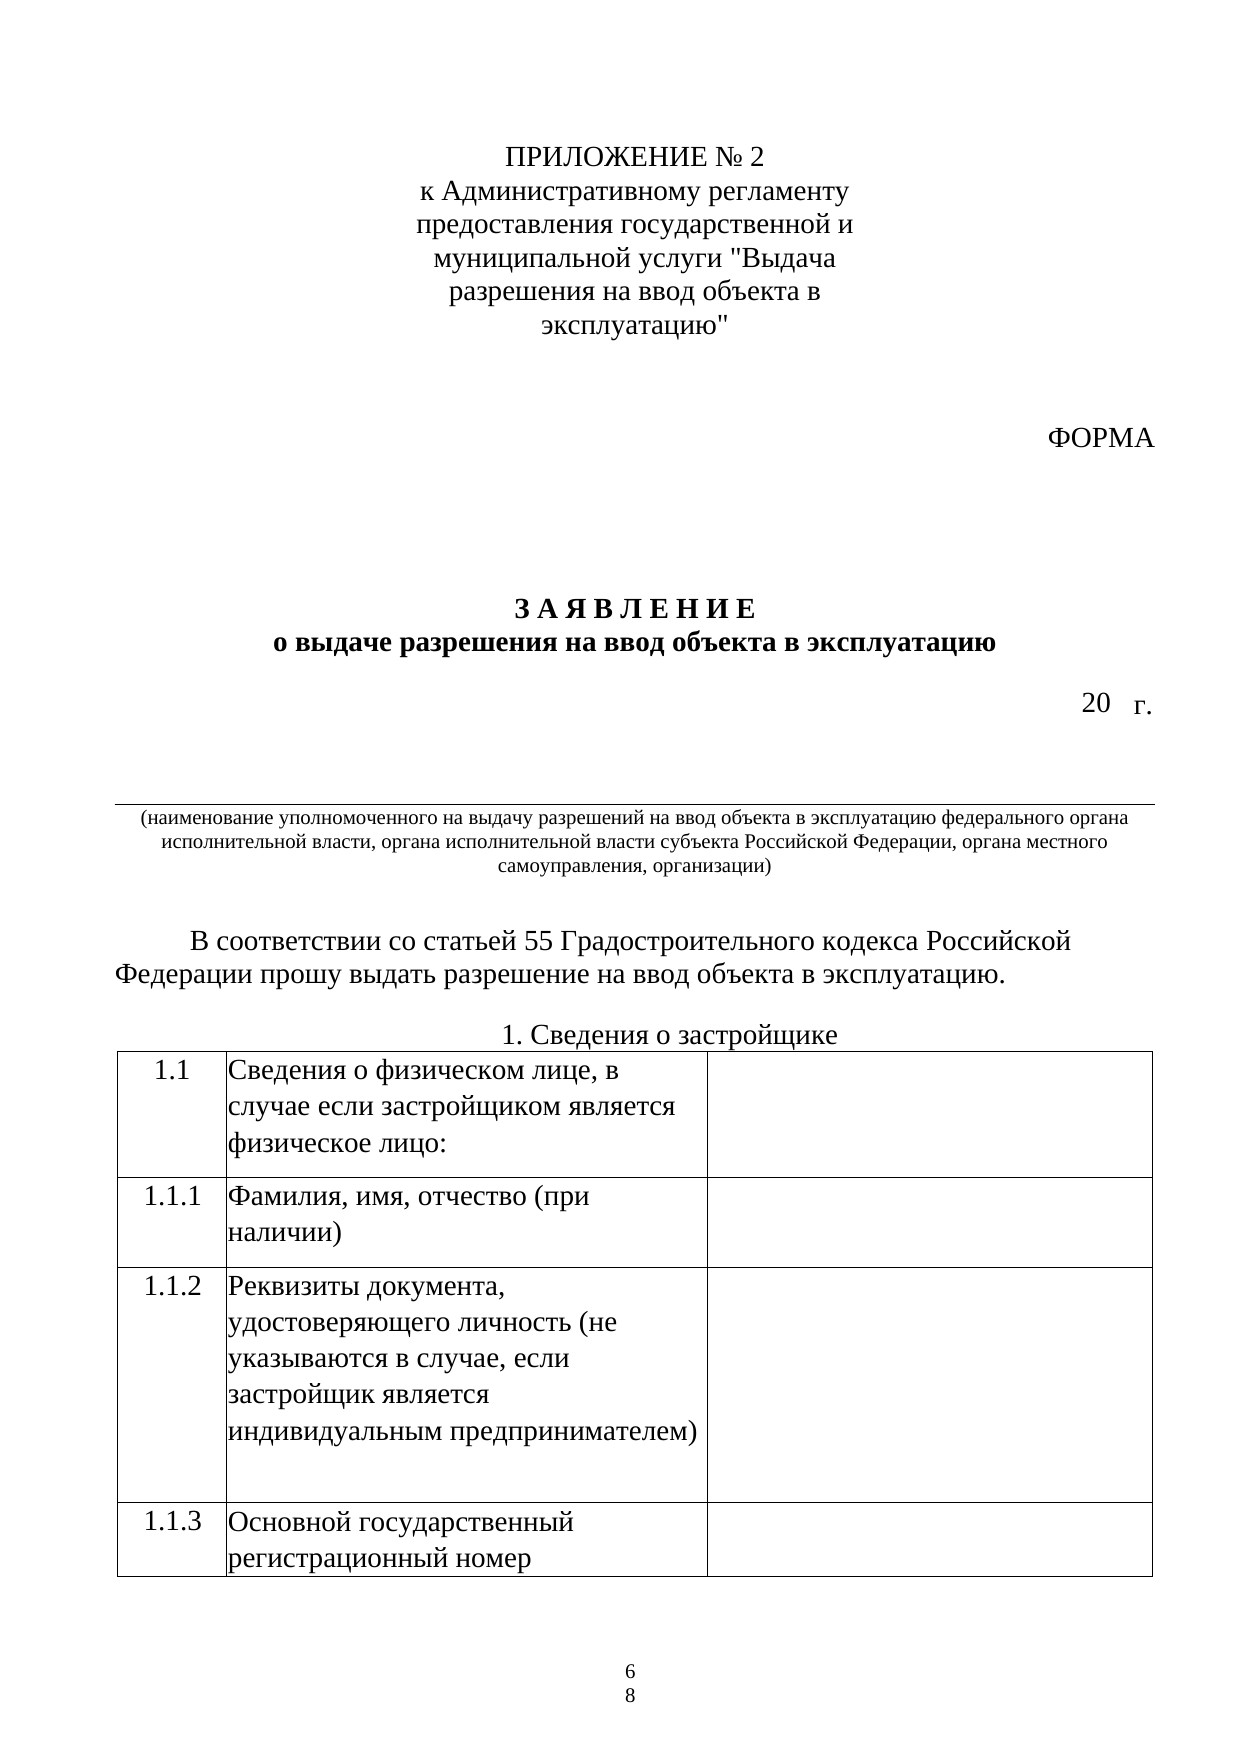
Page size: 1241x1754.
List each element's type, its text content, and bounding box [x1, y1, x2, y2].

text В соответствии со статьей 55 Градостроительного кодекса Российской Федерации прошу выдать разрешение на ввод объекта в эксплуатацию. [114, 923, 1155, 990]
table_cell 1.1.2 [118, 1268, 226, 1502]
table_cell 1.1.3 [118, 1503, 226, 1576]
table_cell [708, 1178, 1152, 1267]
text 20 [114, 685, 1132, 718]
table_cell [708, 1503, 1152, 1576]
table_header 1.1 [118, 1052, 226, 1177]
table_cell Реквизиты документа, удостоверяющего личность (не указываются в случае, если застройщик является индивидуальным предпринимателем) [227, 1268, 707, 1502]
text 1. Сведения о застройщике [501, 1017, 1155, 1051]
table_header [708, 1052, 1152, 1177]
text ПРИЛОЖЕНИЕ № 2 к Административному регламенту предоставления государственной и муниципальной услуги "Выдача разрешения на ввод объекта в эксплуатацию" [114, 139, 1155, 341]
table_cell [227, 1503, 707, 1576]
text З А Я В Л Е Н И Е о выдаче разрешения на ввод объекта в эксплуатацию [114, 591, 1155, 658]
table_header Сведения о физическом лице, в случае если застройщиком является физическое лицо: [227, 1052, 707, 1177]
table_cell 1.1.1 [118, 1178, 226, 1267]
text ФОРМА [114, 420, 1155, 453]
text (наименование уполномоченного на выдачу разрешений на ввод объекта в эксплуатацию федерального органа исполнительной власти, органа исполнительной власти субъекта Российской Федерации, органа местного самоуправления, организации) [114, 805, 1155, 877]
table_cell Фамилия, имя, отчество (при наличии) [227, 1178, 707, 1267]
table_cell [708, 1268, 1152, 1502]
